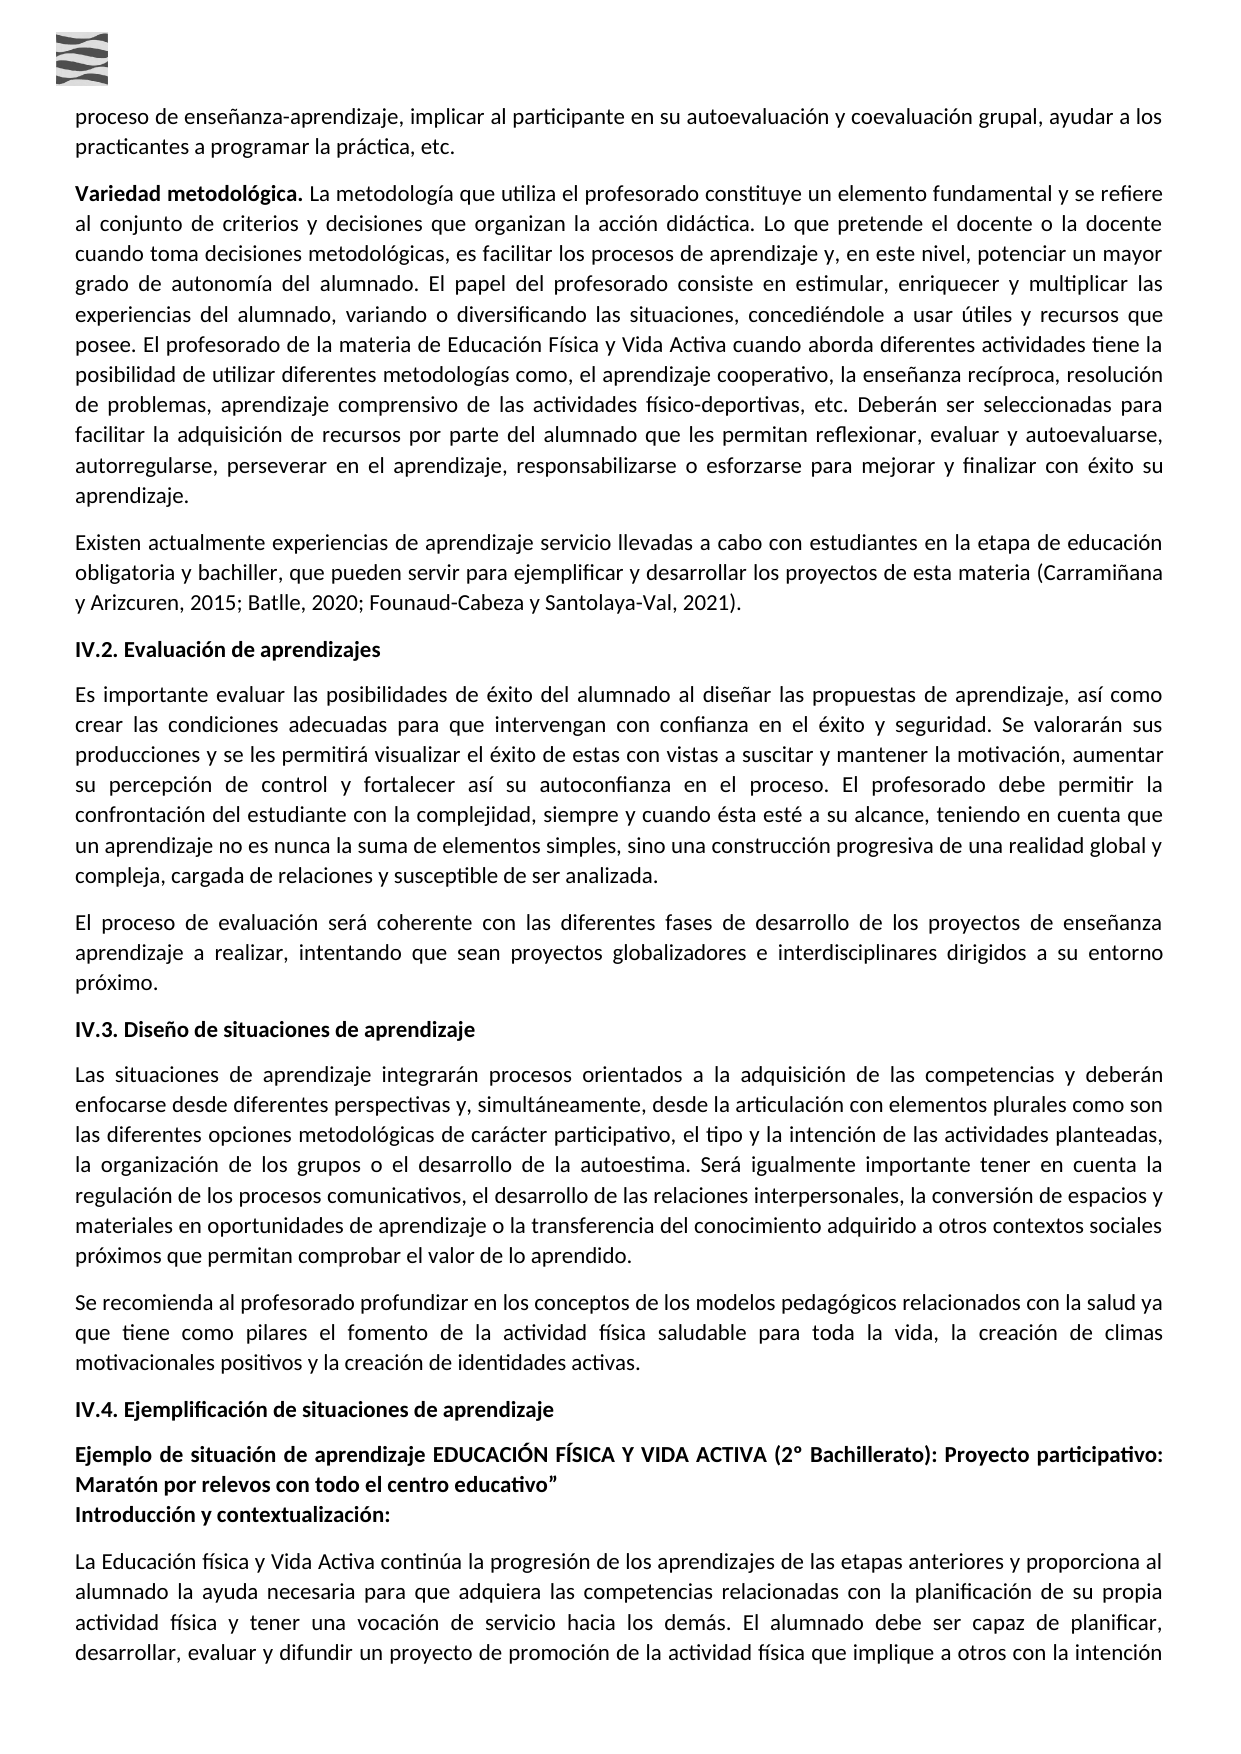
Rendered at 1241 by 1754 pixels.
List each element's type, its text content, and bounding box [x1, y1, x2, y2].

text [75, 1547, 1165, 1666]
text Variedad metodológica. La metodología que utiliza el profesorado constituye un elemento fundamental y se refiere al conjunto de criterios y decisiones que organizan la acción didáctica. Lo que pretende el docente o la docente cuando toma decisiones metodológicas, es facilitar los procesos de aprendizaje y, en este nivel, potenciar un mayor grado de autonomía del alumnado. El papel del profesorado consiste en estimular, enriquecer y multiplicar las experiencias del alumnado, variando o diversificando las situaciones, concediéndole a usar útiles y recursos que posee. El profesorado de la materia de Educación Física y Vida Activa cuando aborda diferentes actividades tiene la posibilidad de utilizar diferentes metodologías como, el aprendizaje cooperativo, la enseñanza recíproca, resolución de problemas, aprendizaje comprensivo de las actividades físico-deportivas, etc. Deberán ser seleccionadas para facilitar la adquisición de recursos por parte del alumnado que les permitan reflexionar, evaluar y autoevaluarse, autorregularse, perseverar en el aprendizaje, responsabilizarse o esforzarse para mejorar y finalizar con éxito su aprendizaje. [75, 179, 1165, 509]
text Ejemplo de situación de aprendizaje EDUCACIÓN FÍSICA Y VIDA ACTIVA (2º Bachillerato): Proyecto participativo: Maratón por relevos con todo el centro educativo” [75, 1440, 1165, 1498]
text Se recomienda al profesorado profundizar en los conceptos de los modelos pedagógicos relacionados con la salud ya que tiene como pilares el fomento de la actividad física saludable para toda la vida, la creación de climas motivacionales positivos y la creación de identidades activas. [75, 1288, 1165, 1376]
subtitle IV.2. Evaluación de aprendizajes [75, 635, 1165, 663]
subtitle IV.3. Diseño de situaciones de aprendizaje [75, 1015, 1165, 1043]
text Existen actualmente experiencias de aprendizaje servicio llevadas a cabo con estudiantes en la etapa de educación obligatoria y bachiller, que pueden servir para ejemplificar y desarrollar los proyectos de esta materia (Carramiñana y Arizcuren, 2015; Batlle, 2020; Founaud-Cabeza y Santolaya-Val, 2021). [75, 528, 1165, 616]
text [75, 102, 1165, 160]
subtitle IV.4. Ejemplificación de situaciones de aprendizaje [75, 1395, 1165, 1423]
text Introducción y contextualización: [75, 1500, 1165, 1528]
text El proceso de evaluación será coherente con las diferentes fases de desarrollo de los proyectos de enseñanza aprendizaje a realizar, intentando que sean proyectos globalizadores e interdisciplinares dirigidos a su entorno próximo. [75, 908, 1165, 996]
text Las situaciones de aprendizaje integrarán procesos orientados a la adquisición de las competencias y deberán enfocarse desde diferentes perspectivas y, simultáneamente, desde la articulación con elementos plurales como son las diferentes opciones metodológicas de carácter participativo, el tipo y la intención de las actividades planteadas, la organización de los grupos o el desarrollo de la autoestima. Será igualmente importante tener en cuenta la regulación de los procesos comunicativos, el desarrollo de las relaciones interpersonales, la conversión de espacios y materiales en oportunidades de aprendizaje o la transferencia del conocimiento adquirido a otros contextos sociales próximos que permitan comprobar el valor de lo aprendido. [75, 1060, 1165, 1269]
text Es importante evaluar las posibilidades de éxito del alumnado al diseñar las propuestas de aprendizaje, así como crear las condiciones adecuadas para que intervengan con confianza en el éxito y seguridad. Se valorarán sus producciones y se les permitirá visualizar el éxito de estas con vistas a suscitar y mantener la motivación, aumentar su percepción de control y fortalecer así su autoconfianza en el proceso. El profesorado debe permitir la confrontación del estudiante con la complejidad, siempre y cuando ésta esté a su alcance, teniendo en cuenta que un aprendizaje no es nunca la suma de elementos simples, sino una construcción progresiva de una realidad global y compleja, cargada de relaciones y susceptible de ser analizada. [75, 680, 1165, 889]
